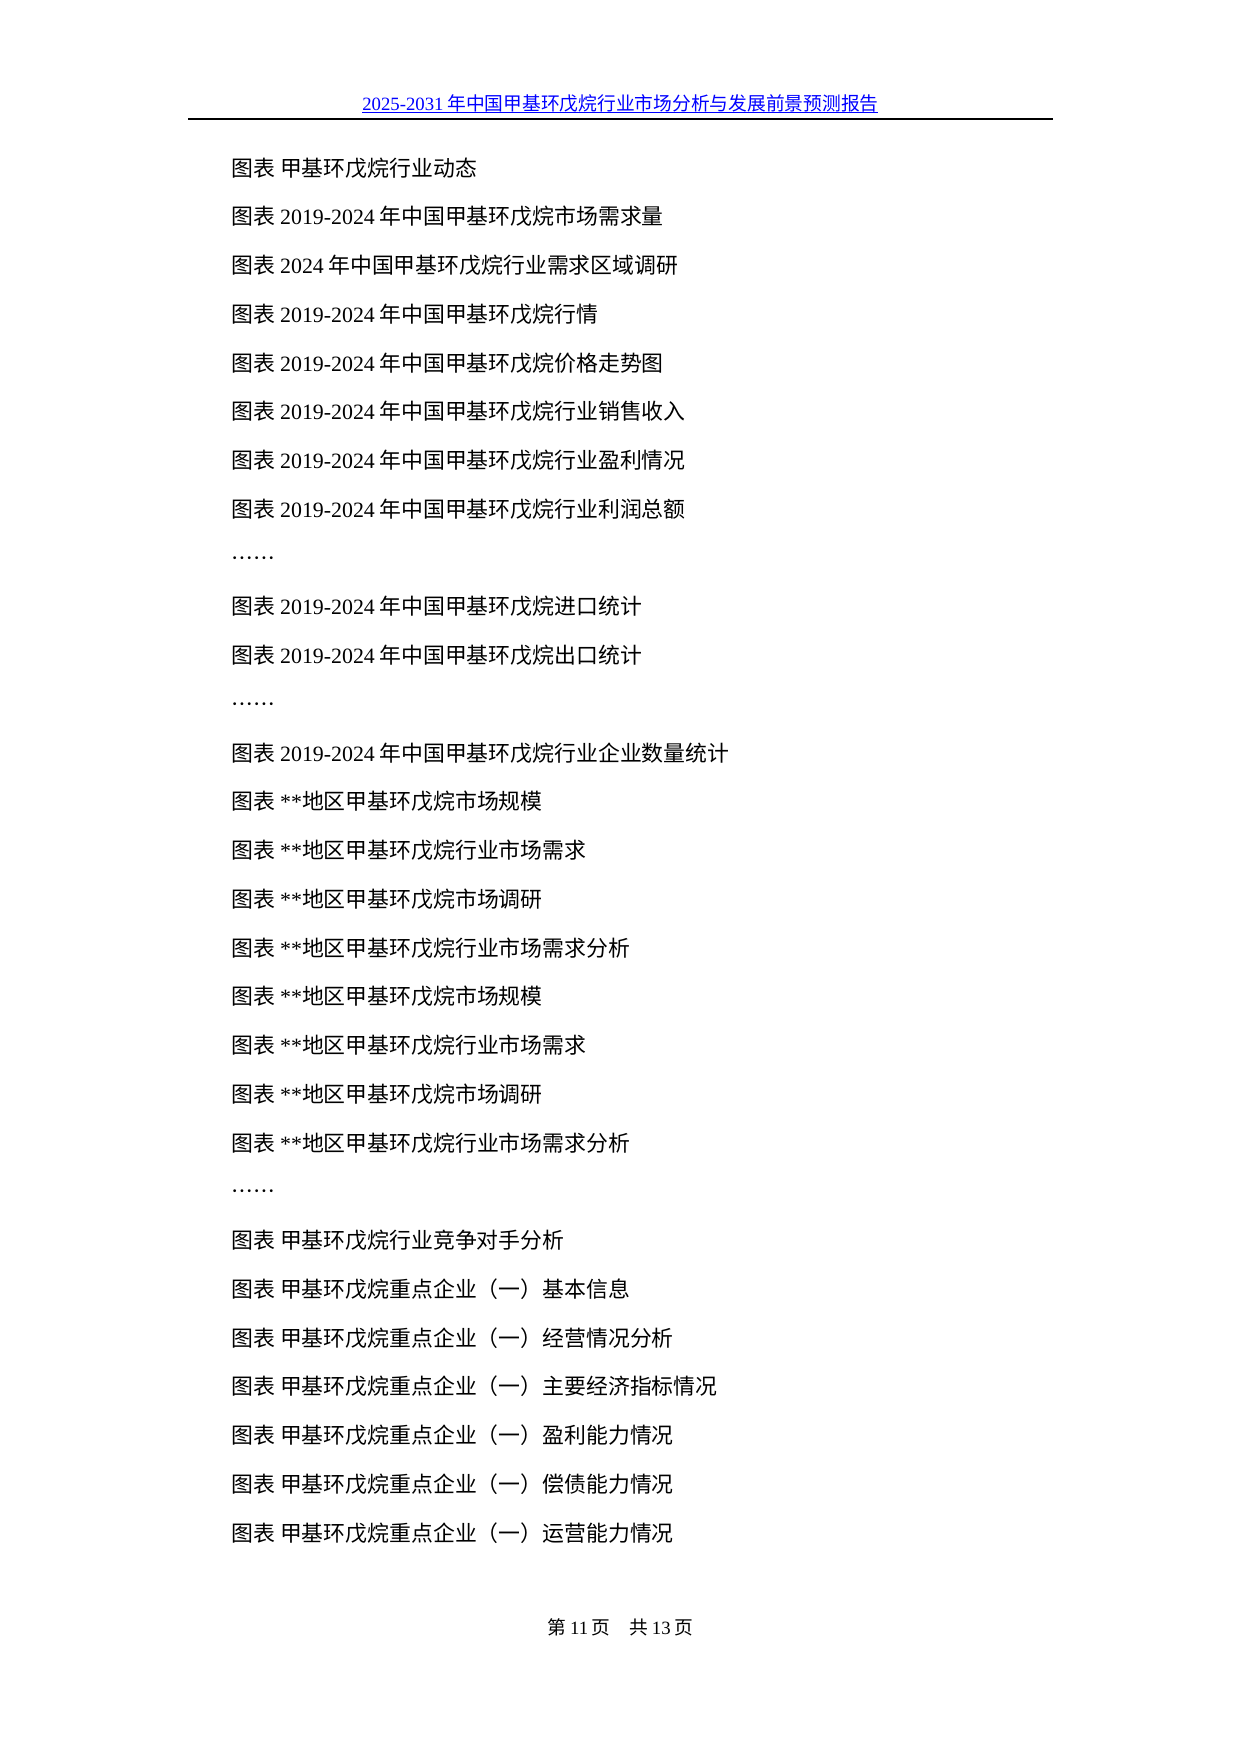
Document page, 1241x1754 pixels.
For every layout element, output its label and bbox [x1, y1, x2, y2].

text [187, 150, 1053, 1548]
